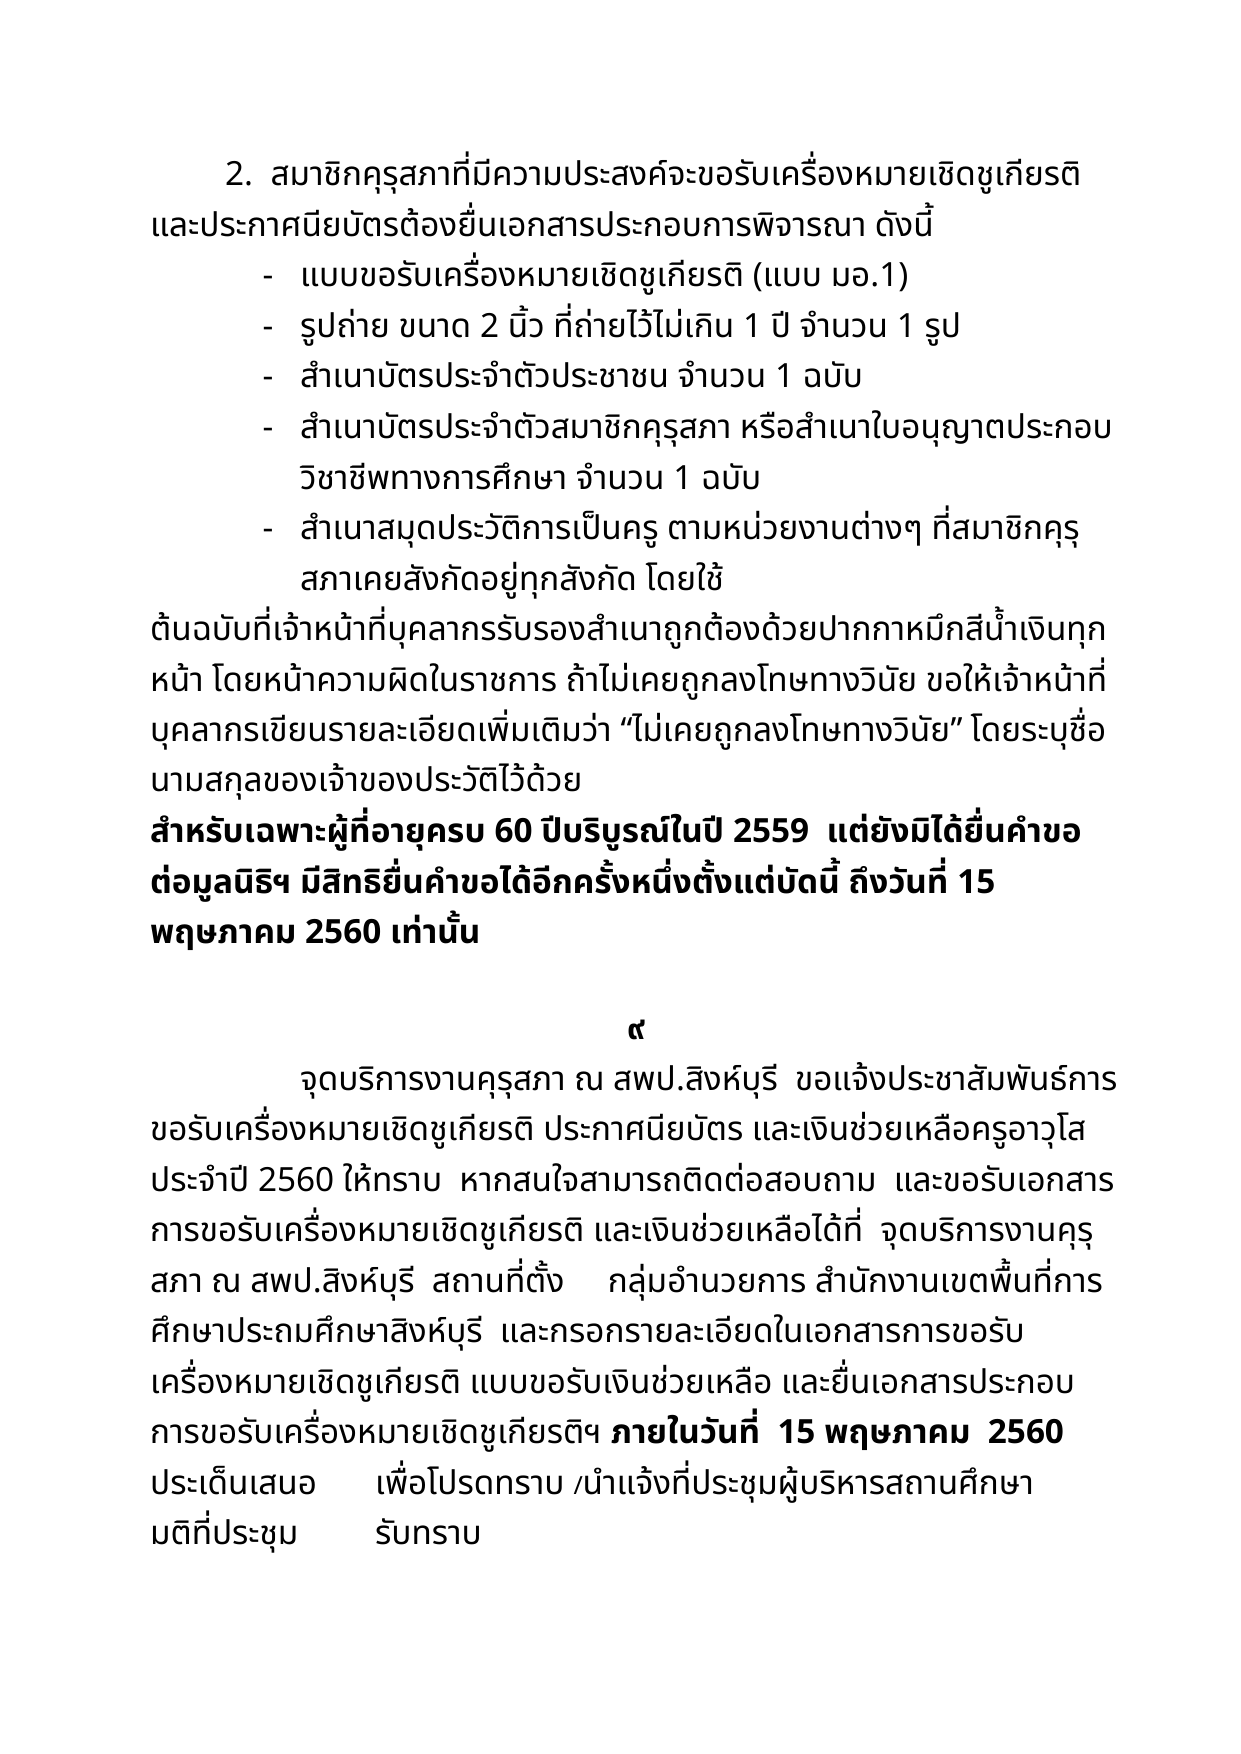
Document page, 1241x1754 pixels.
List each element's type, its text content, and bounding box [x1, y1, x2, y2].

list สำเนาบัตรประจำตัวสมาชิกคุรุสภา หรือสำเนาใบอนุญาตประกอบวิชาชีพทางการศึกษา จำนวน 1 ฉบับ [262, 403, 1122, 504]
text ต้นฉบับที่เจ้าหน้าที่บุคลากรรับรองสำเนาถูกต้องด้วยปากกาหมึกสีน้ำเงินทุกหน้า โดยหน้าความผิดในราชการ ถ้าไม่เคยถูกลงโทษทางวินัย ขอให้เจ้าหน้าที่บุคลากรเขียนรายละเอียดเพิ่มเติมว่า “ไม่เคยถูกลงโทษทางวินัย” โดยระบุชื่อ นามสกุลของเจ้าของประวัติไว้ด้วย [150, 605, 1122, 807]
list รูปถ่าย ขนาด 2 นิ้ว ที่ถ่ายไว้ไม่เกิน 1 ปี จำนวน 1 รูป [262, 302, 1122, 352]
text มติที่ประชุม รับทราบ [150, 1509, 1122, 1559]
list แบบขอรับเครื่องหมายเชิดชูเกียรติ (แบบ มอ.1) [262, 251, 1122, 302]
text ๙ [150, 1004, 1122, 1054]
text 2. สมาชิกคุรุสภาที่มีความประสงค์จะขอรับเครื่องหมายเชิดชูเกียรติ และประกาศนียบัตรต้องยื่นเอกสารประกอบการพิจารณา ดังนี้ [150, 150, 1122, 251]
text ประเด็นเสนอ เพื่อโปรดทราบ /นำแจ้งที่ประชุมผู้บริหารสถานศึกษา [150, 1459, 1122, 1509]
list สำเนาสมุดประวัติการเป็นครู ตามหน่วยงานต่างๆ ที่สมาชิกคุรุสภาเคยสังกัดอยู่ทุกสังกัด โดยใช้ [262, 504, 1122, 605]
text จุดบริการงานคุรุสภา ณ สพป.สิงห์บุรี ขอแจ้งประชาสัมพันธ์การขอรับเครื่องหมายเชิดชูเกียรติ ประกาศนียบัตร และเงินช่วยเหลือครูอาวุโส ประจำปี 2560 ให้ทราบ หากสนใจสามารถติดต่อสอบถาม และขอรับเอกสารการขอรับเครื่องหมายเชิดชูเกียรติ และเงินช่วยเหลือได้ที่ จุดบริการงานคุรุสภา ณ สพป.สิงห์บุรี สถานที่ตั้ง กลุ่มอำนวยการ สำนักงานเขตพื้นที่การศึกษาประถมศึกษาสิงห์บุรี และกรอกรายละเอียดในเอกสารการขอรับเครื่องหมายเชิดชูเกียรติ แบบขอรับเงินช่วยเหลือ และยื่นเอกสารประกอบการขอรับเครื่องหมายเชิดชูเกียรติฯ ภายในวันที่ 15 พฤษภาคม 2560 [150, 1054, 1122, 1459]
text สำหรับเฉพาะผู้ที่อายุครบ 60 ปีบริบูรณ์ในปี 2559 แต่ยังมิได้ยื่นคำขอต่อมูลนิธิฯ มีสิทธิยื่นคำขอได้อีกครั้งหนึ่งตั้งแต่บัดนี้ ถึงวันที่ 15 พฤษภาคม 2560 เท่านั้น [150, 807, 1122, 959]
list สำเนาบัตรประจำตัวประชาชน จำนวน 1 ฉบับ [262, 352, 1122, 403]
